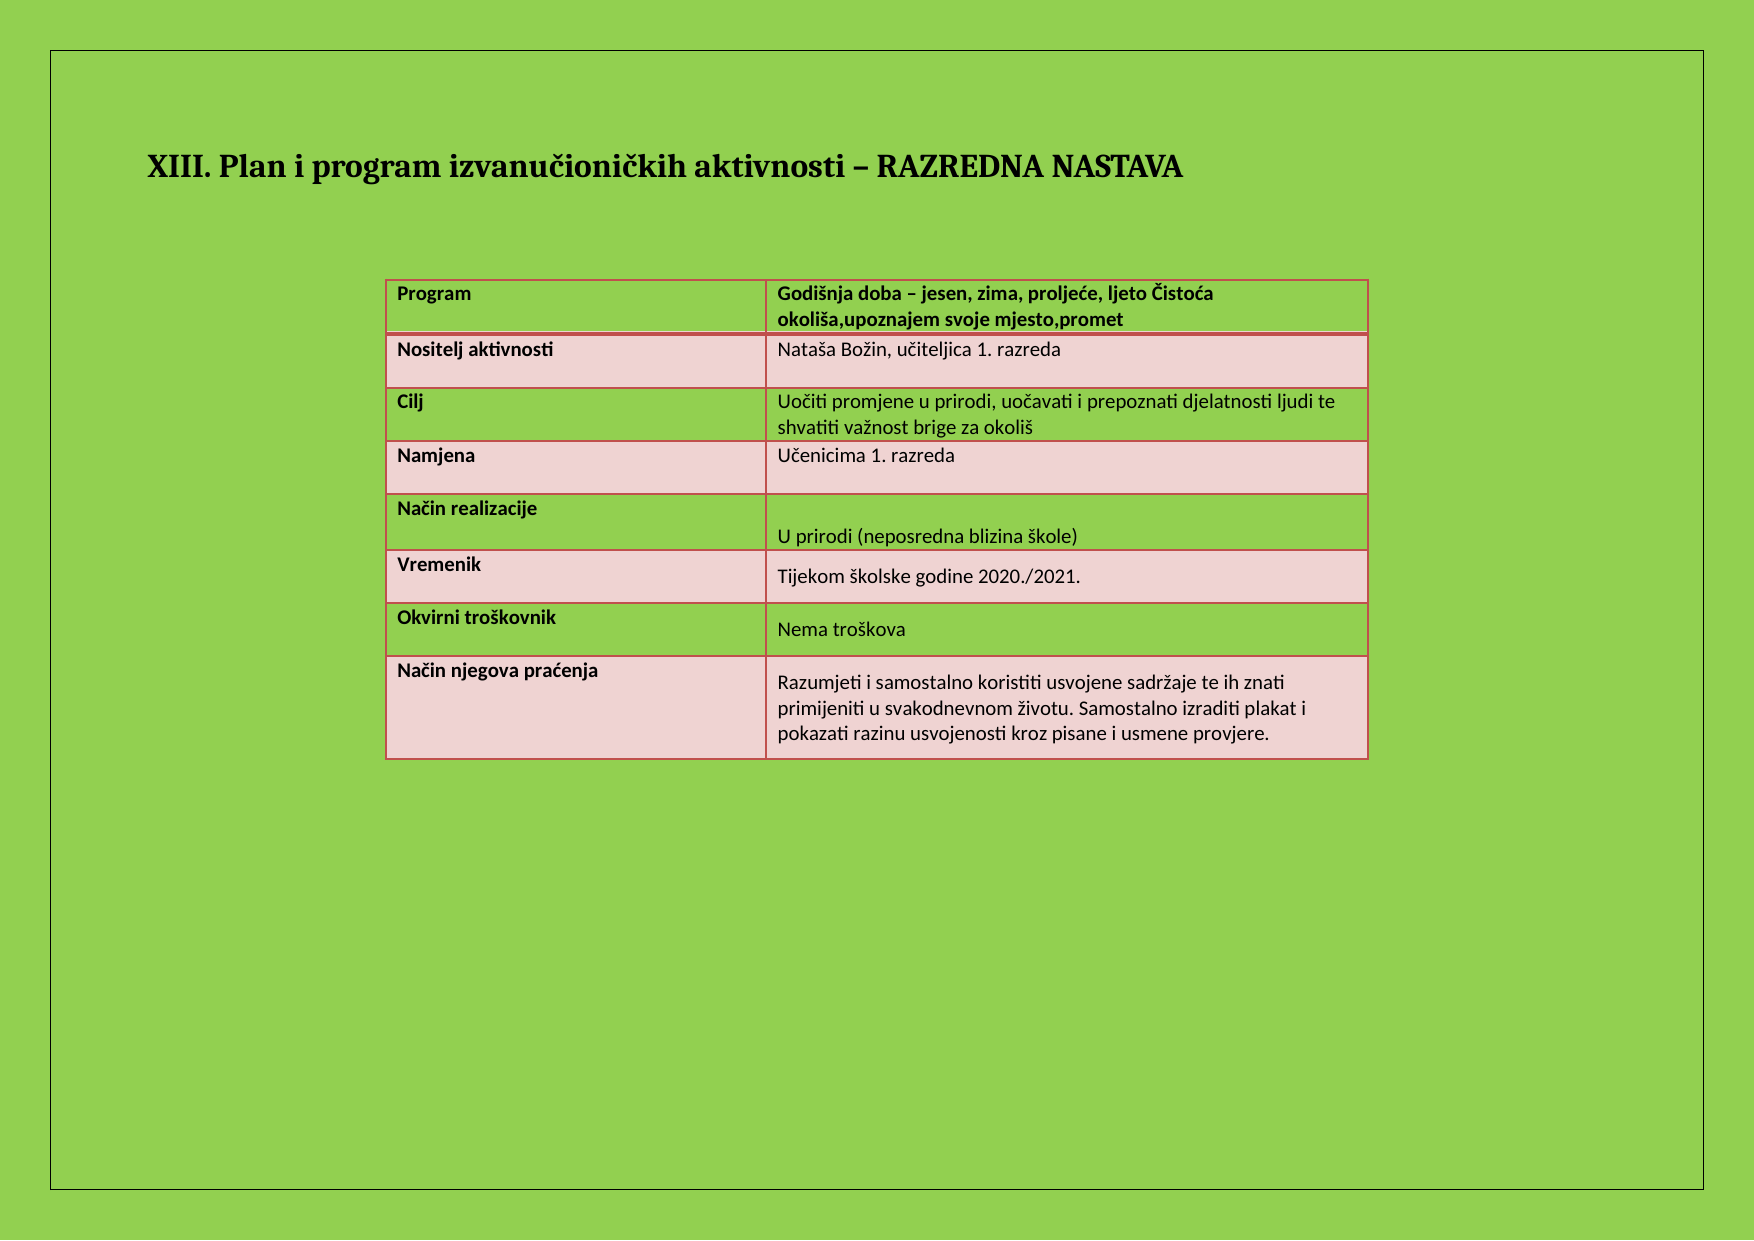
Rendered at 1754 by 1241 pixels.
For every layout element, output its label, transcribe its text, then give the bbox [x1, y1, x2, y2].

table_cell Okvirni troškovnik [387, 604, 765, 655]
table_header Godišnja doba – jesen, zima, proljeće, ljeto Čistoća okoliša,upoznajem svoje mjesto,promet [767, 281, 1367, 331]
table_cell U prirodi (neposredna blizina škole) [767, 495, 1367, 549]
table_cell Učenicima 1. razreda [767, 442, 1367, 493]
table_cell Tijekom školske godine 2020./2021. [767, 551, 1367, 602]
table_cell Vremenik [387, 551, 765, 602]
table_cell Način realizacije [387, 495, 765, 549]
subtitle XIII. Plan i program izvanučioničkih aktivnosti – RAZREDNA NASTAVA [147, 148, 1606, 186]
table_header Program [387, 281, 765, 331]
table_cell Nema troškova [767, 604, 1367, 655]
table_cell Cilj [387, 389, 765, 440]
table_cell Nataša Božin, učiteljica 1. razreda [767, 336, 1367, 387]
table_cell Nositelj aktivnosti [387, 336, 765, 387]
table_cell Namjena [387, 442, 765, 493]
table_cell Razumjeti i samostalno koristiti usvojene sadržaje te ih znati primijeniti u svakodnevnom životu. Samostalno izraditi plakat i pokazati razinu usvojenosti kroz pisane i usmene provjere. [767, 657, 1367, 758]
table_cell Način njegova praćenja [387, 657, 765, 758]
table_cell Uočiti promjene u prirodi, uočavati i prepoznati djelatnosti ljudi te shvatiti važnost brige za okoliš [767, 389, 1367, 440]
